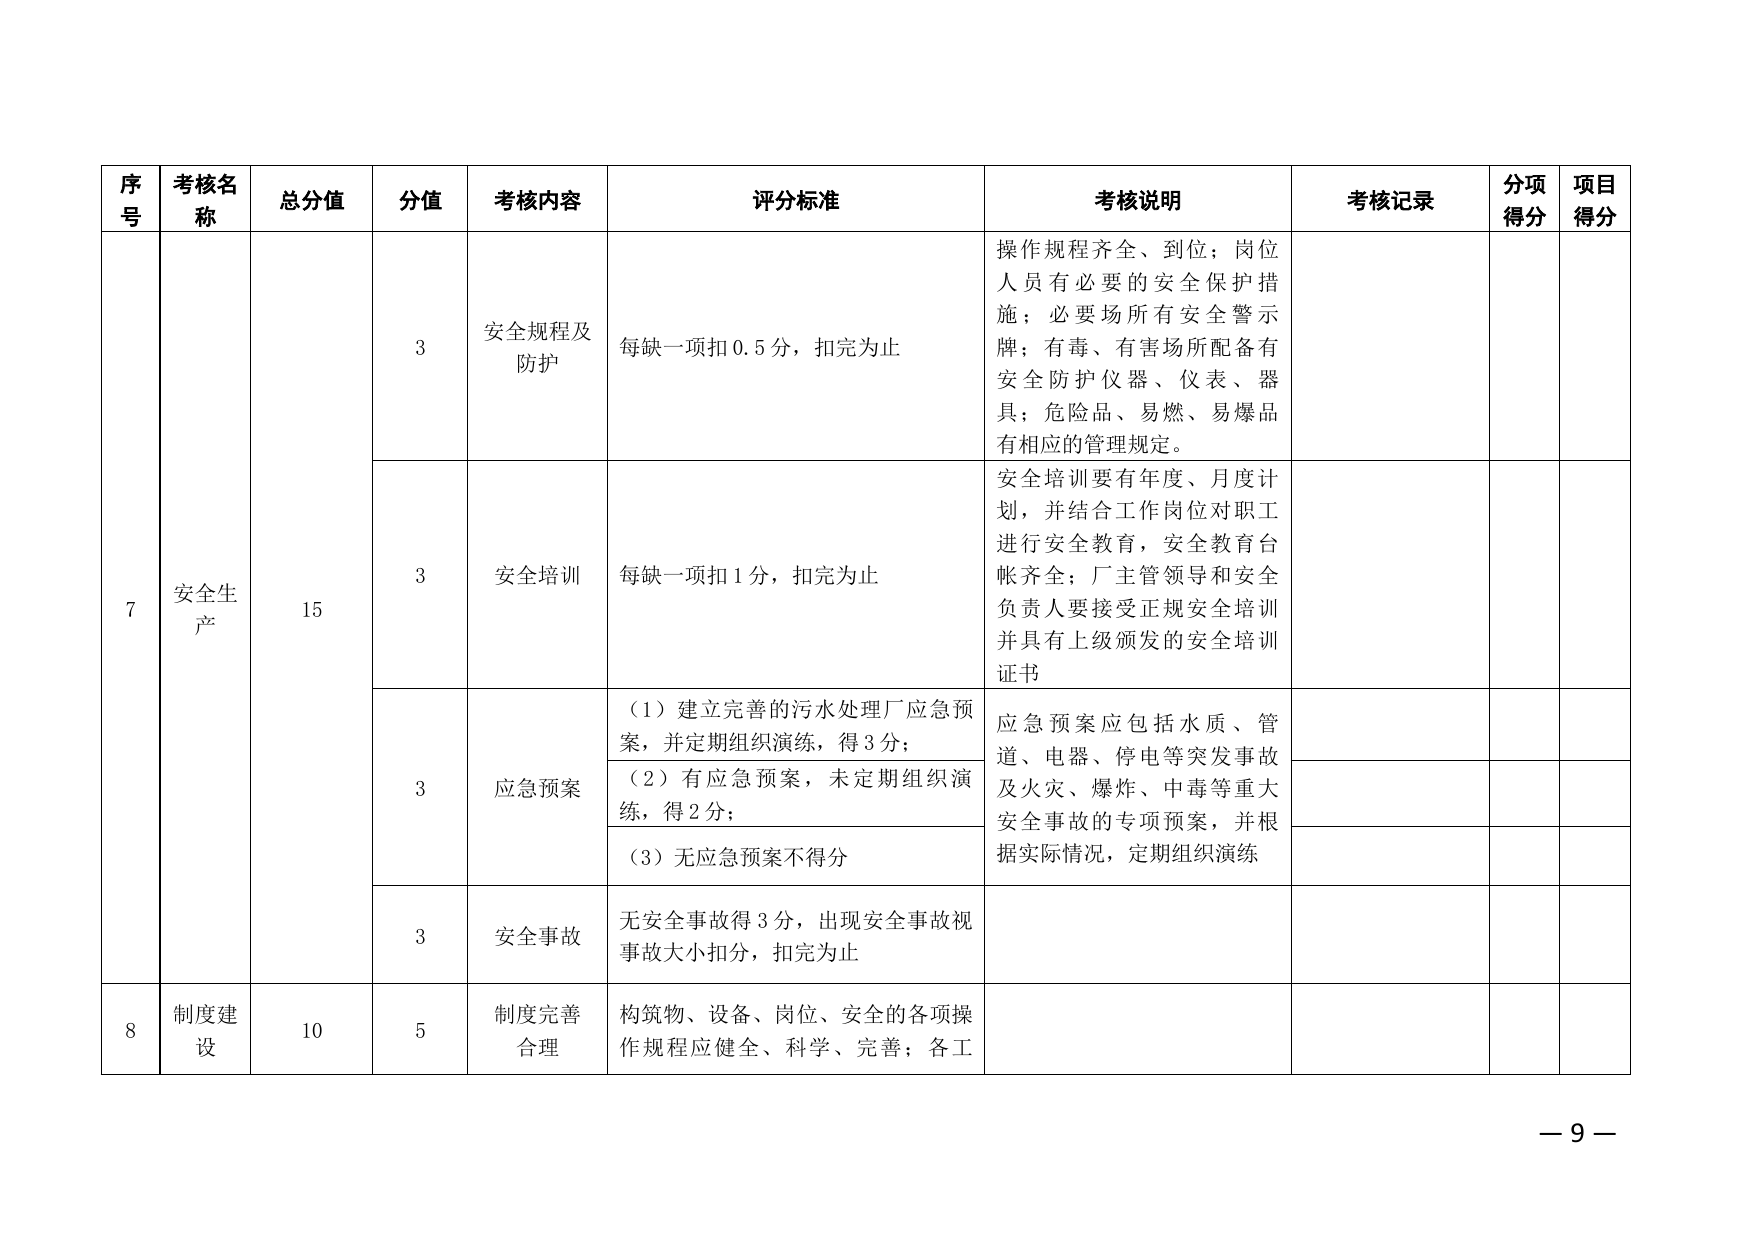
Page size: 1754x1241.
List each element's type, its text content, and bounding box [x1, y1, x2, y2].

table_header 考核名称 [161, 166, 250, 231]
table_cell 5 [373, 984, 467, 1074]
table_cell [1490, 827, 1559, 885]
table_header 项目得分 [1560, 166, 1630, 231]
table_header 考核内容 [468, 166, 607, 231]
table_cell 制度建设 [161, 984, 250, 1074]
table_cell [985, 886, 1291, 983]
table_cell [1560, 984, 1630, 1074]
table_cell 每缺一项扣0.5分，扣完为止 [608, 232, 984, 460]
table_cell 安全生产 [161, 232, 250, 983]
table_header 评分标准 [608, 166, 984, 231]
table_cell [985, 984, 1291, 1074]
table_cell 安全培训要有年度、月度计划，并结合工作岗位对职工进行安全教育，安全教育台帐齐全；厂主管领导和安全负责人要接受正规安全培训并具有上级颁发的安全培训证书 [985, 461, 1291, 688]
table_cell 3 [373, 689, 467, 885]
table_cell 3 [373, 461, 467, 688]
table_cell 安全规程及防护 [468, 232, 607, 460]
table_cell [1292, 761, 1489, 826]
table_cell [1292, 232, 1489, 460]
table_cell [608, 984, 984, 1074]
table_cell [1292, 461, 1489, 688]
table_cell [1292, 827, 1489, 885]
table_cell 无安全事故得3分，出现安全事故视事故大小扣分，扣完为止 [608, 886, 984, 983]
table_cell 3 [373, 232, 467, 460]
table_cell [1490, 984, 1559, 1074]
table_cell [1560, 232, 1630, 460]
table_cell [1490, 689, 1559, 760]
table_cell 应急预案 [468, 689, 607, 885]
table_cell [1292, 984, 1489, 1074]
table_cell [1292, 886, 1489, 983]
table_cell （2）有应急预案，未定期组织演练，得2分； [608, 761, 984, 826]
table_cell （3）无应急预案不得分 [608, 827, 984, 885]
table_cell 应急预案应包括水质、管道、电器、停电等突发事故及火灾、爆炸、中毒等重大安全事故的专项预案，并根据实际情况，定期组织演练 [985, 689, 1291, 885]
table_header 考核说明 [985, 166, 1291, 231]
table_cell [1560, 461, 1630, 688]
table_cell （1）建立完善的污水处理厂应急预案，并定期组织演练，得3分； [608, 689, 984, 760]
table_cell [1490, 461, 1559, 688]
table_cell 10 [251, 984, 372, 1074]
table_cell [1490, 886, 1559, 983]
table_header 考核记录 [1292, 166, 1489, 231]
table_cell [1560, 886, 1630, 983]
table_cell 安全事故 [468, 886, 607, 983]
table_cell 操作规程齐全、到位；岗位人员有必要的安全保护措施；必要场所有安全警示牌；有毒、有害场所配备有安全防护仪器、仪表、器具；危险品、易燃、易爆品有相应的管理规定。 [985, 232, 1291, 460]
table_cell 每缺一项扣1分，扣完为止 [608, 461, 984, 688]
table_cell [1292, 689, 1489, 760]
table_cell 3 [373, 886, 467, 983]
table_cell [1490, 232, 1559, 460]
table_cell 15 [251, 232, 372, 983]
table_cell 制度完善 合理 [468, 984, 607, 1074]
table_cell [1490, 761, 1559, 826]
table_cell [1560, 761, 1630, 826]
table_header 总分值 [251, 166, 372, 231]
table_cell 7 [102, 232, 159, 983]
table_cell [1560, 827, 1630, 885]
table_cell 安全培训 [468, 461, 607, 688]
table_header 分值 [373, 166, 467, 231]
table_cell 8 [102, 984, 159, 1074]
table_cell [1560, 689, 1630, 760]
table_header 序号 [102, 166, 159, 231]
table_header 分项得分 [1490, 166, 1559, 231]
